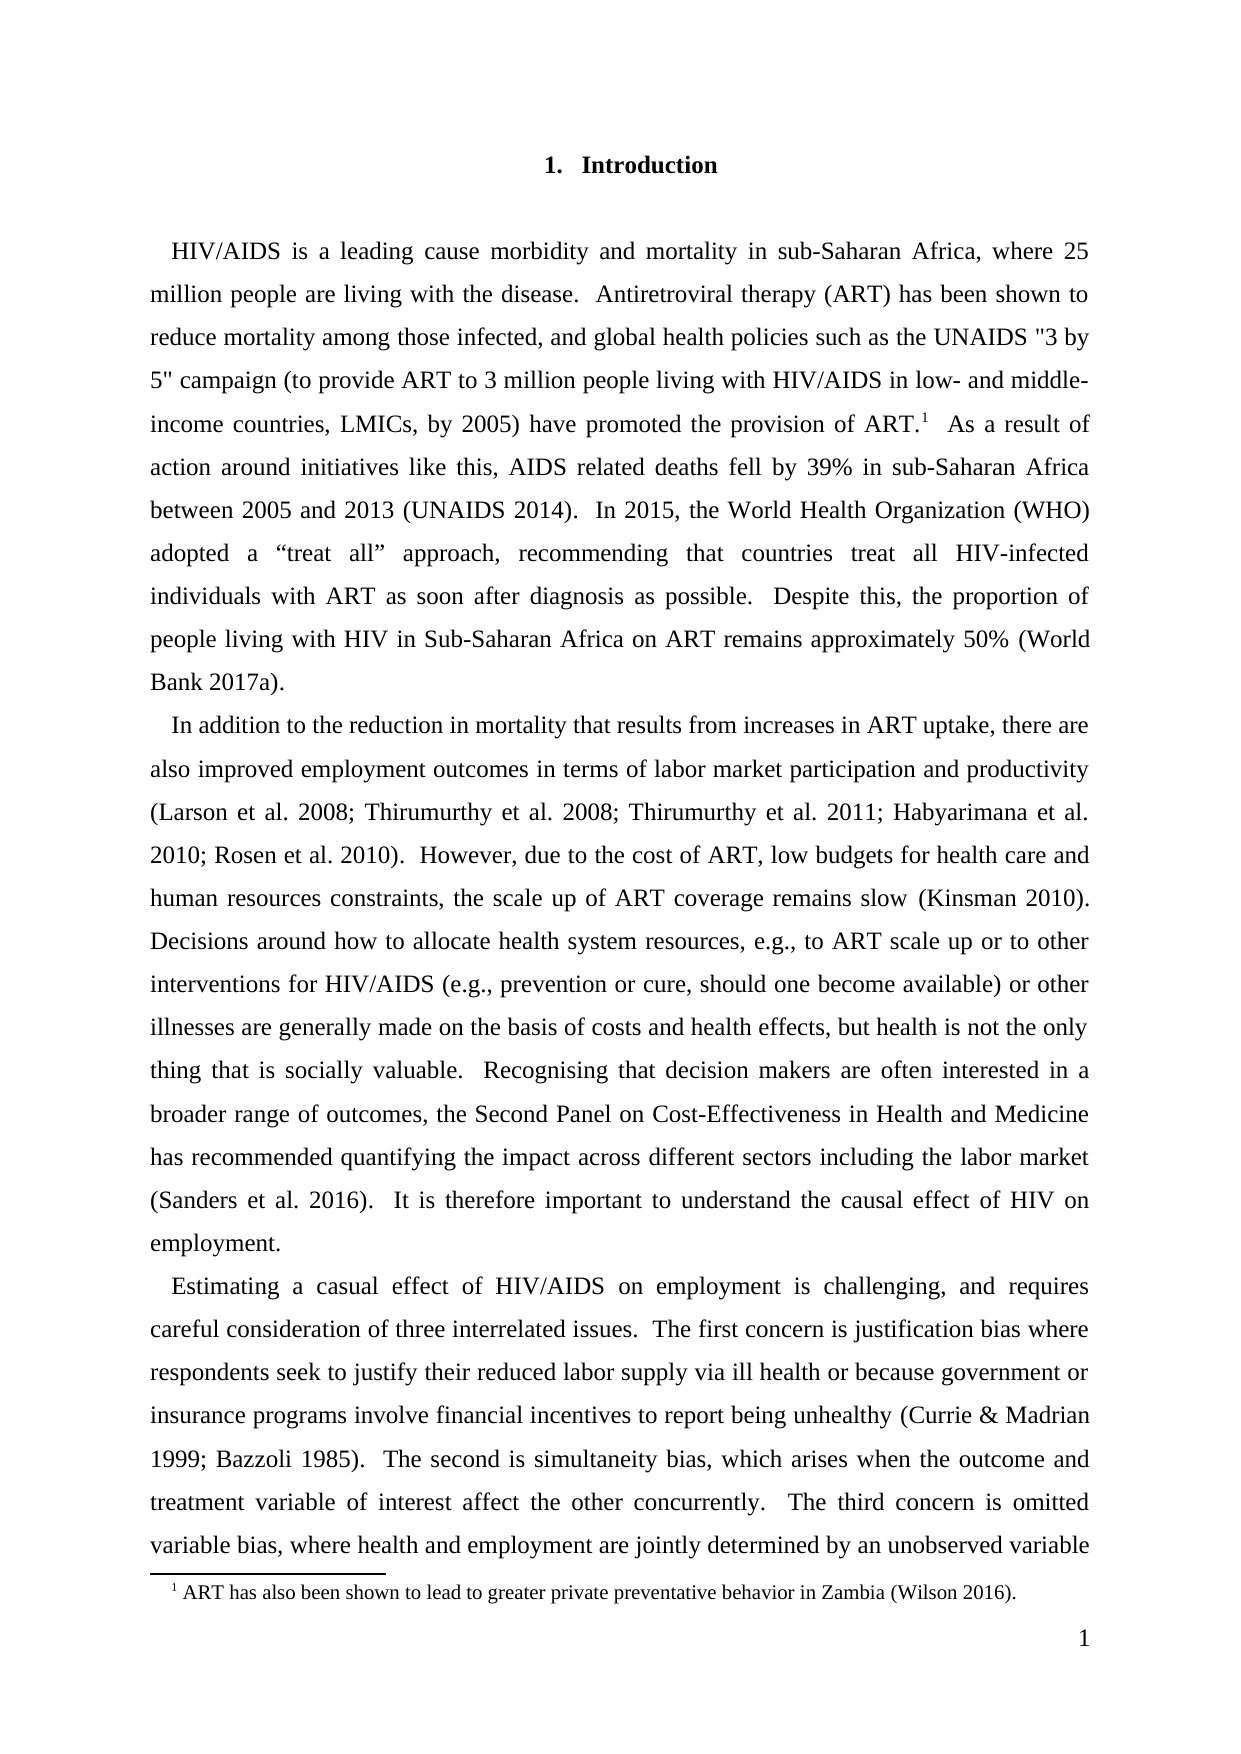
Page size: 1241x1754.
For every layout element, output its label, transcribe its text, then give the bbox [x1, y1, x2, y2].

list Introduction [171, 150, 1090, 179]
text In addition to the reduction in mortality that results from increases in ART uptake, there are also improved employment outcomes in terms of labor market participation and productivity (Larson et al. 2008; Thirumurthy et al. 2008; Thirumurthy et al. 2011; Habyarimana et al. 2010; Rosen et al. 2010). However, due to the cost of ART, low budgets for health care and human resources constraints, the scale up of ART coverage remains slow (Kinsman 2010). Decisions around how to allocate health system resources, e.g., to ART scale up or to other interventions for HIV/AIDS (e.g., prevention or cure, should one become available) or other illnesses are generally made on the basis of costs and health effects, but health is not the only thing that is socially valuable. Recognising that decision makers are often interested in a broader range of outcomes, the Second Panel on Cost-Effectiveness in Health and Medicine has recommended quantifying the impact across different sectors including the labor market (Sanders et al. 2016). It is therefore important to understand the causal effect of HIV on employment. [150, 711, 1090, 1257]
text HIV/AIDS is a leading cause morbidity and mortality in sub-Saharan Africa, where 25 million people are living with the disease. Antiretroviral therapy (ART) has been shown to reduce mortality among those infected, and global health policies such as the UNAIDS "3 by 5" campaign (to provide ART to 3 million people living with HIV/AIDS in low- and middle-income countries, LMICs, by 2005) have promoted the provision of ART. As a result of action around initiatives like this, AIDS related deaths fell by 39% in sub-Saharan Africa between 2005 and 2013 (UNAIDS 2014). In 2015, the World Health Organization (WHO) adopted a “treat all” approach, recommending that countries treat all HIV-infected individuals with ART as soon after diagnosis as possible. Despite this, the proportion of people living with HIV in Sub-Saharan Africa on ART remains approximately 50% (World Bank 2017a). [150, 236, 1090, 696]
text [150, 1271, 1090, 1559]
